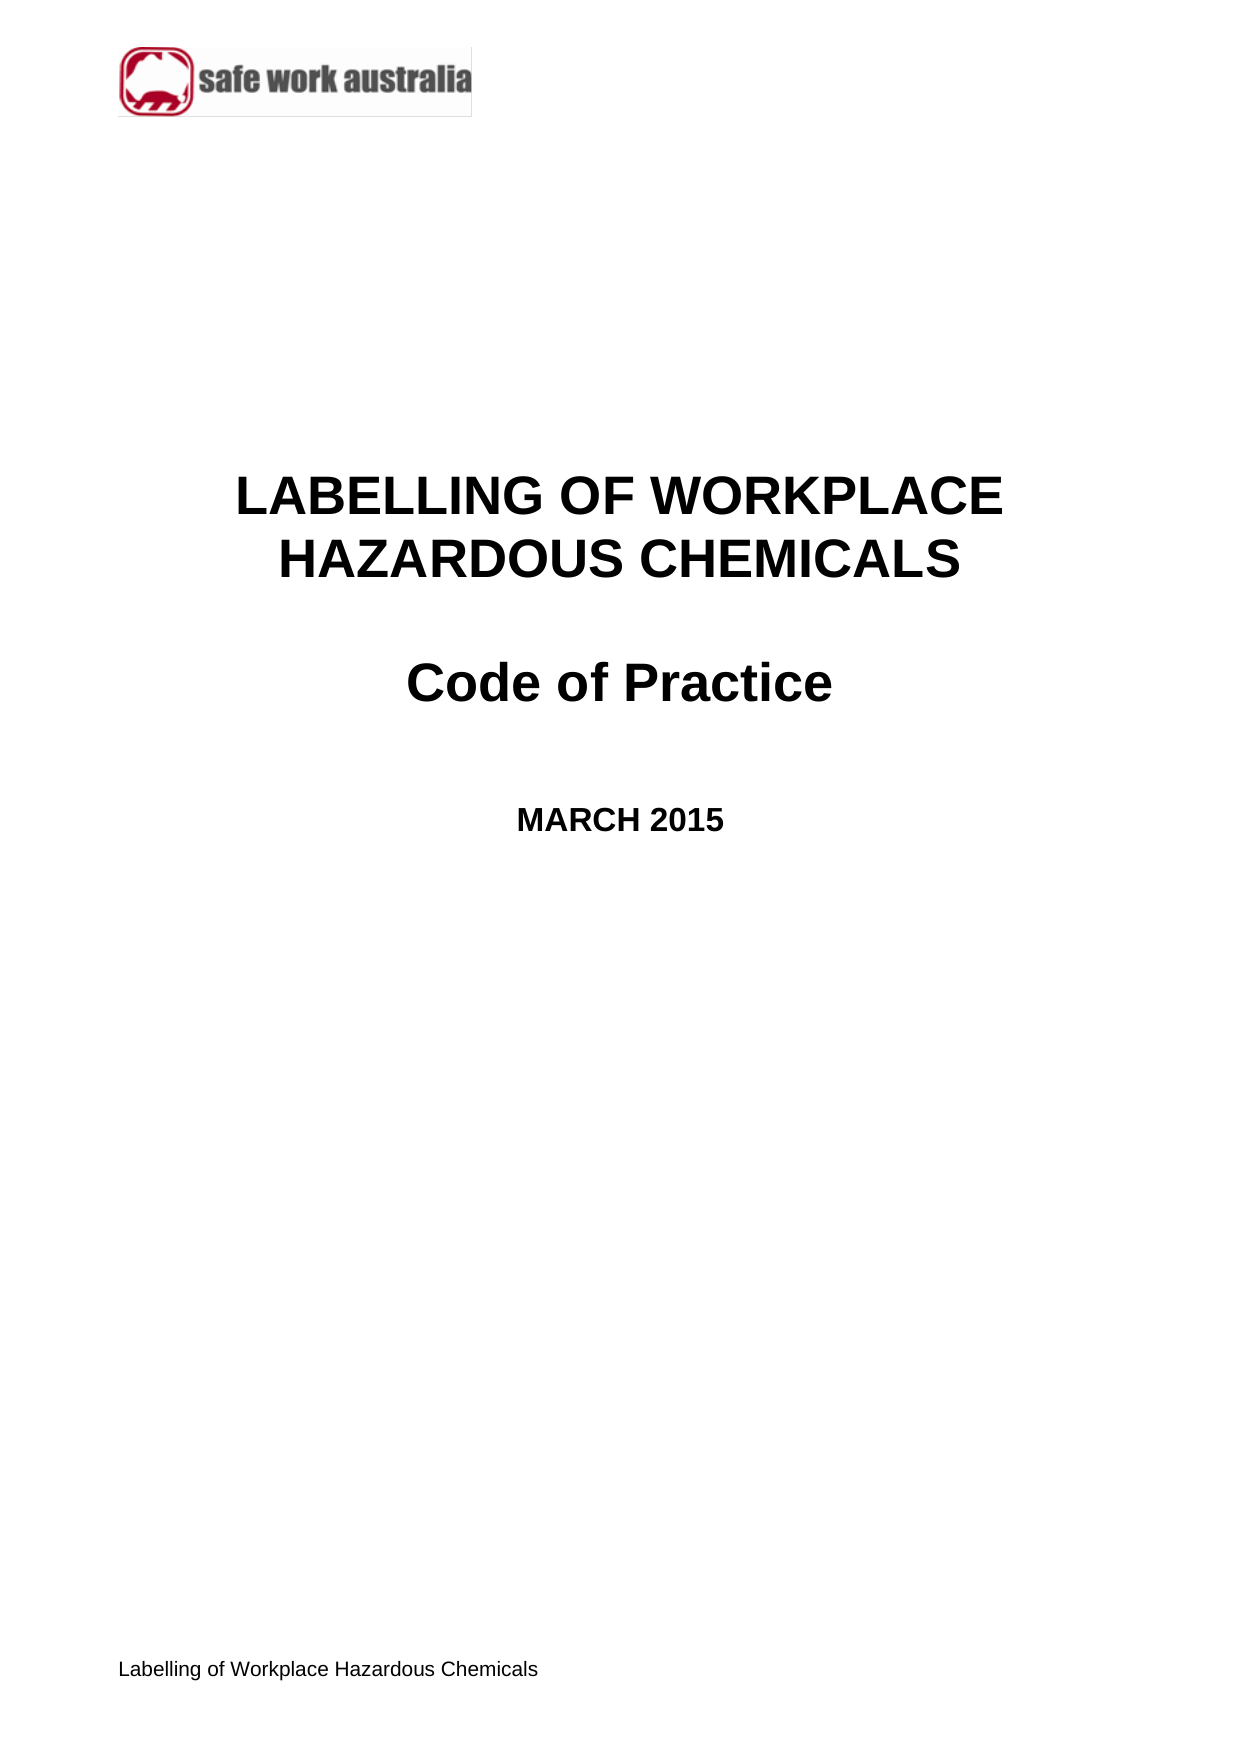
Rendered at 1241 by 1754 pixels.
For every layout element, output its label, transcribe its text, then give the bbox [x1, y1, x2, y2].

text LABELLING OF WORKPLACE [118, 464, 1122, 526]
picture [118, 47, 473, 118]
text MARCH 2015 [118, 800, 1122, 839]
text Code of Practice [118, 651, 1122, 713]
text HAZARDOUS CHEMICALS [118, 526, 1122, 588]
